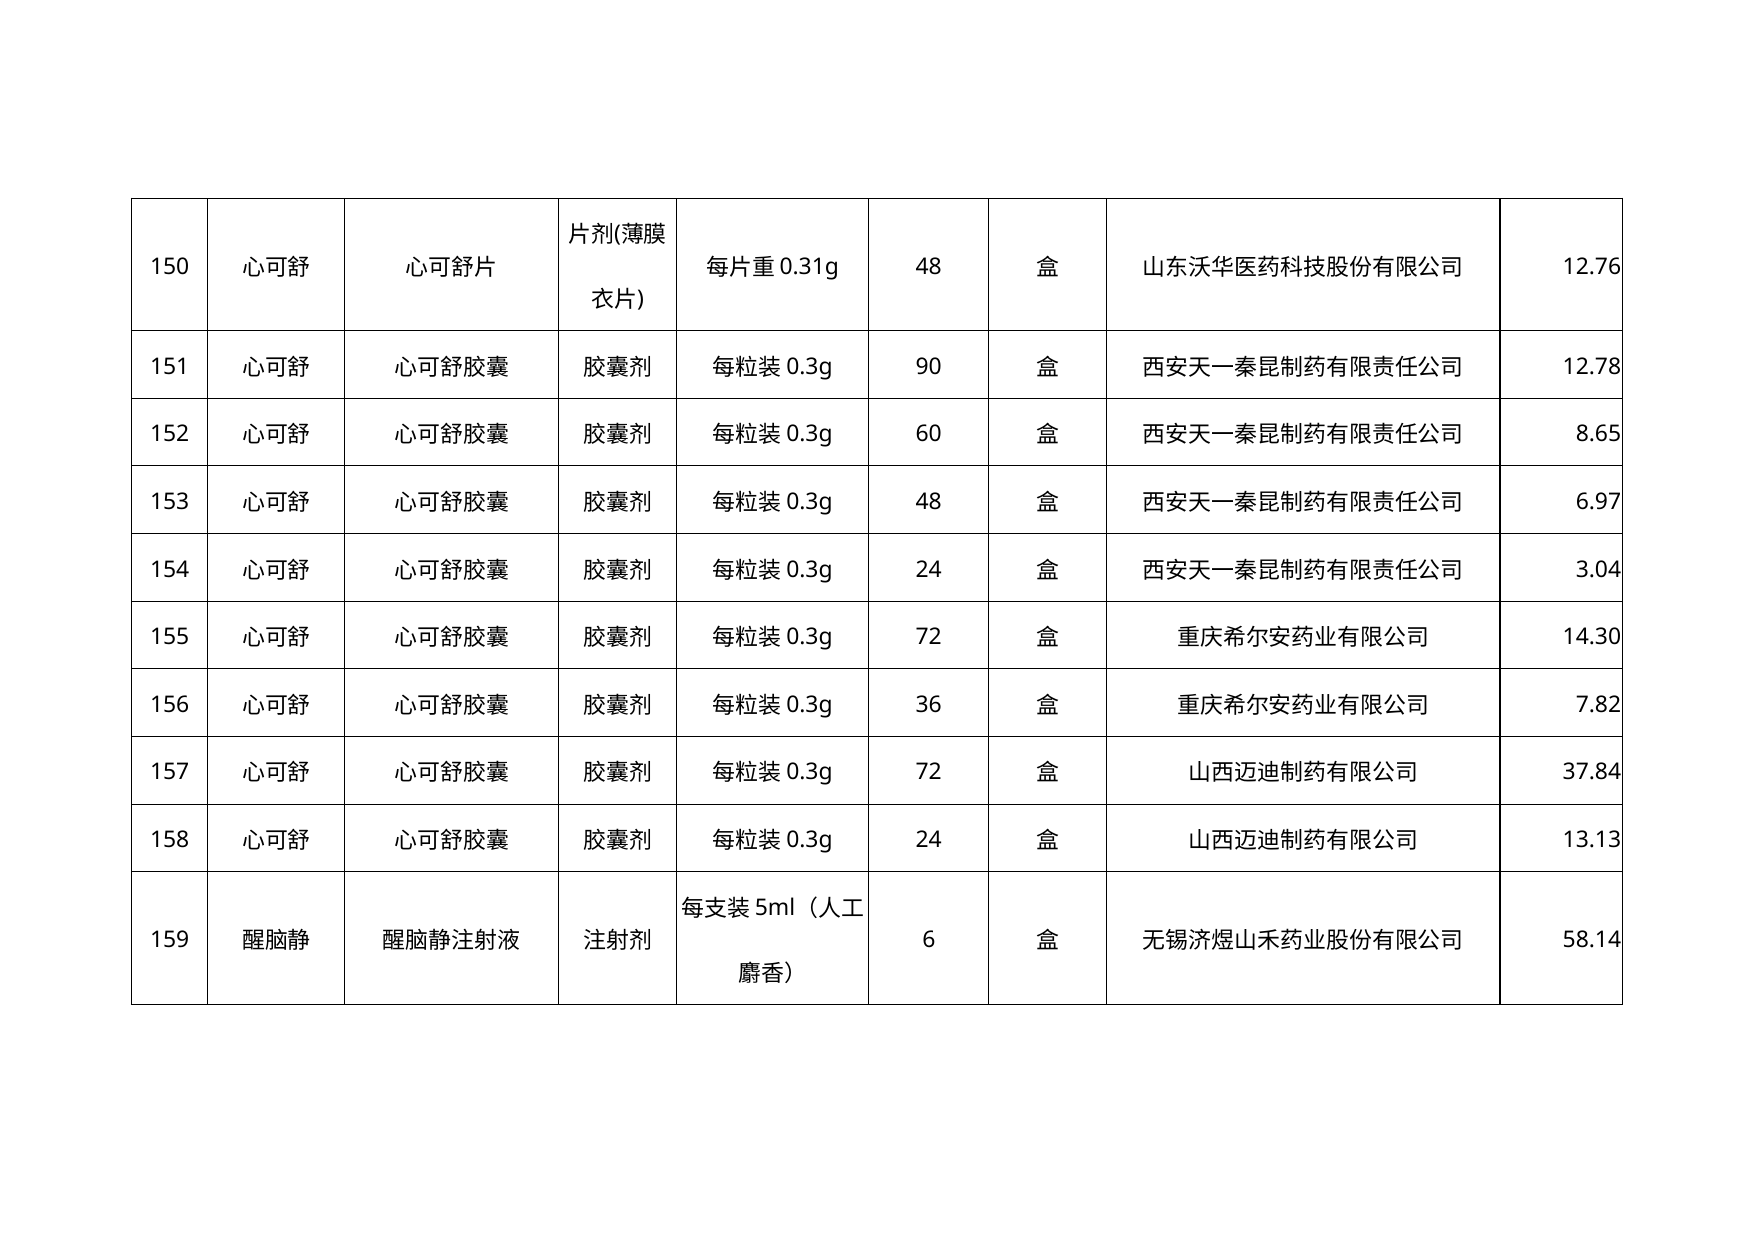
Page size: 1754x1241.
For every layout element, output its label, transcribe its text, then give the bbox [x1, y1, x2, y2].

table_cell 心可舒 [208, 737, 344, 803]
table_cell 3.04 [1501, 534, 1622, 601]
table_cell 153 [132, 466, 207, 533]
table_cell 心可舒 [208, 602, 344, 668]
table_cell 胶囊剂 [559, 331, 676, 398]
table_cell 48 [869, 199, 988, 330]
table_cell 心可舒胶囊 [345, 331, 558, 398]
table_cell 盒 [989, 805, 1106, 871]
table_cell 山东沃华医药科技股份有限公司 [1107, 199, 1499, 330]
table_cell 每粒装0.3g [677, 331, 868, 398]
table_cell 72 [869, 602, 988, 668]
table_cell 心可舒 [208, 534, 344, 601]
table_cell 西安天一秦昆制药有限责任公司 [1107, 534, 1499, 601]
table_cell 心可舒 [208, 331, 344, 398]
table_cell 盒 [989, 331, 1106, 398]
table_cell 盒 [989, 602, 1106, 668]
table_cell 36 [869, 669, 988, 736]
table_cell 每片重0.31g [677, 199, 868, 330]
table_cell 7.82 [1501, 669, 1622, 736]
table_cell 心可舒 [208, 466, 344, 533]
table_cell 胶囊剂 [559, 669, 676, 736]
table_cell 72 [869, 737, 988, 803]
table_cell 60 [869, 399, 988, 465]
table_cell 12.78 [1501, 331, 1622, 398]
table_cell 150 [132, 199, 207, 330]
table_cell 盒 [989, 669, 1106, 736]
table_cell 每粒装0.3g [677, 602, 868, 668]
table_cell 心可舒胶囊 [345, 534, 558, 601]
table_cell 24 [869, 805, 988, 871]
table_cell 醒脑静注射液 [345, 872, 558, 1004]
table_cell 24 [869, 534, 988, 601]
table_cell 每支装5ml（人工麝香） [677, 872, 868, 1004]
table_cell 盒 [989, 534, 1106, 601]
table_cell 158 [132, 805, 207, 871]
table_cell 58.14 [1501, 872, 1622, 1004]
table_cell 盒 [989, 399, 1106, 465]
table_cell 8.65 [1501, 399, 1622, 465]
table_cell 盒 [989, 199, 1106, 330]
table_cell 152 [132, 399, 207, 465]
table_cell 6 [869, 872, 988, 1004]
table_cell 心可舒片 [345, 199, 558, 330]
table_cell 胶囊剂 [559, 466, 676, 533]
table_cell 胶囊剂 [559, 737, 676, 803]
table_cell 无锡济煜山禾药业股份有限公司 [1107, 872, 1499, 1004]
table_cell 胶囊剂 [559, 534, 676, 601]
table_cell 13.13 [1501, 805, 1622, 871]
table_cell 心可舒 [208, 399, 344, 465]
table_cell 6.97 [1501, 466, 1622, 533]
table_cell 盒 [989, 466, 1106, 533]
table_cell 心可舒 [208, 805, 344, 871]
table_cell 心可舒 [208, 199, 344, 330]
table_cell 每粒装0.3g [677, 669, 868, 736]
table_cell 每粒装0.3g [677, 805, 868, 871]
table_cell 重庆希尔安药业有限公司 [1107, 669, 1499, 736]
table_cell 重庆希尔安药业有限公司 [1107, 602, 1499, 668]
table_cell 每粒装0.3g [677, 466, 868, 533]
table_cell 心可舒胶囊 [345, 399, 558, 465]
table_cell 醒脑静 [208, 872, 344, 1004]
table_cell 胶囊剂 [559, 805, 676, 871]
table_cell 14.30 [1501, 602, 1622, 668]
table_cell 151 [132, 331, 207, 398]
table_cell 心可舒胶囊 [345, 669, 558, 736]
table_cell 159 [132, 872, 207, 1004]
table_cell 每粒装0.3g [677, 399, 868, 465]
table_cell 37.84 [1501, 737, 1622, 803]
table_cell 48 [869, 466, 988, 533]
table_cell 心可舒胶囊 [345, 466, 558, 533]
table_cell 154 [132, 534, 207, 601]
table_cell 注射剂 [559, 872, 676, 1004]
table_cell 盒 [989, 872, 1106, 1004]
table_cell 90 [869, 331, 988, 398]
table_cell 157 [132, 737, 207, 803]
table_cell 12.76 [1501, 199, 1622, 330]
table_cell 山西迈迪制药有限公司 [1107, 805, 1499, 871]
table_cell 心可舒胶囊 [345, 602, 558, 668]
table_cell 西安天一秦昆制药有限责任公司 [1107, 399, 1499, 465]
table_cell 西安天一秦昆制药有限责任公司 [1107, 331, 1499, 398]
table_cell 156 [132, 669, 207, 736]
table_cell 山西迈迪制药有限公司 [1107, 737, 1499, 803]
table_cell 盒 [989, 737, 1106, 803]
table_cell 胶囊剂 [559, 602, 676, 668]
table_cell 每粒装0.3g [677, 737, 868, 803]
table_cell 每粒装0.3g [677, 534, 868, 601]
table_cell 胶囊剂 [559, 399, 676, 465]
table_cell 心可舒胶囊 [345, 737, 558, 803]
table_cell 心可舒胶囊 [345, 805, 558, 871]
table_cell 西安天一秦昆制药有限责任公司 [1107, 466, 1499, 533]
table_cell 片剂(薄膜衣片) [559, 199, 676, 330]
table_cell 心可舒 [208, 669, 344, 736]
table_cell 155 [132, 602, 207, 668]
